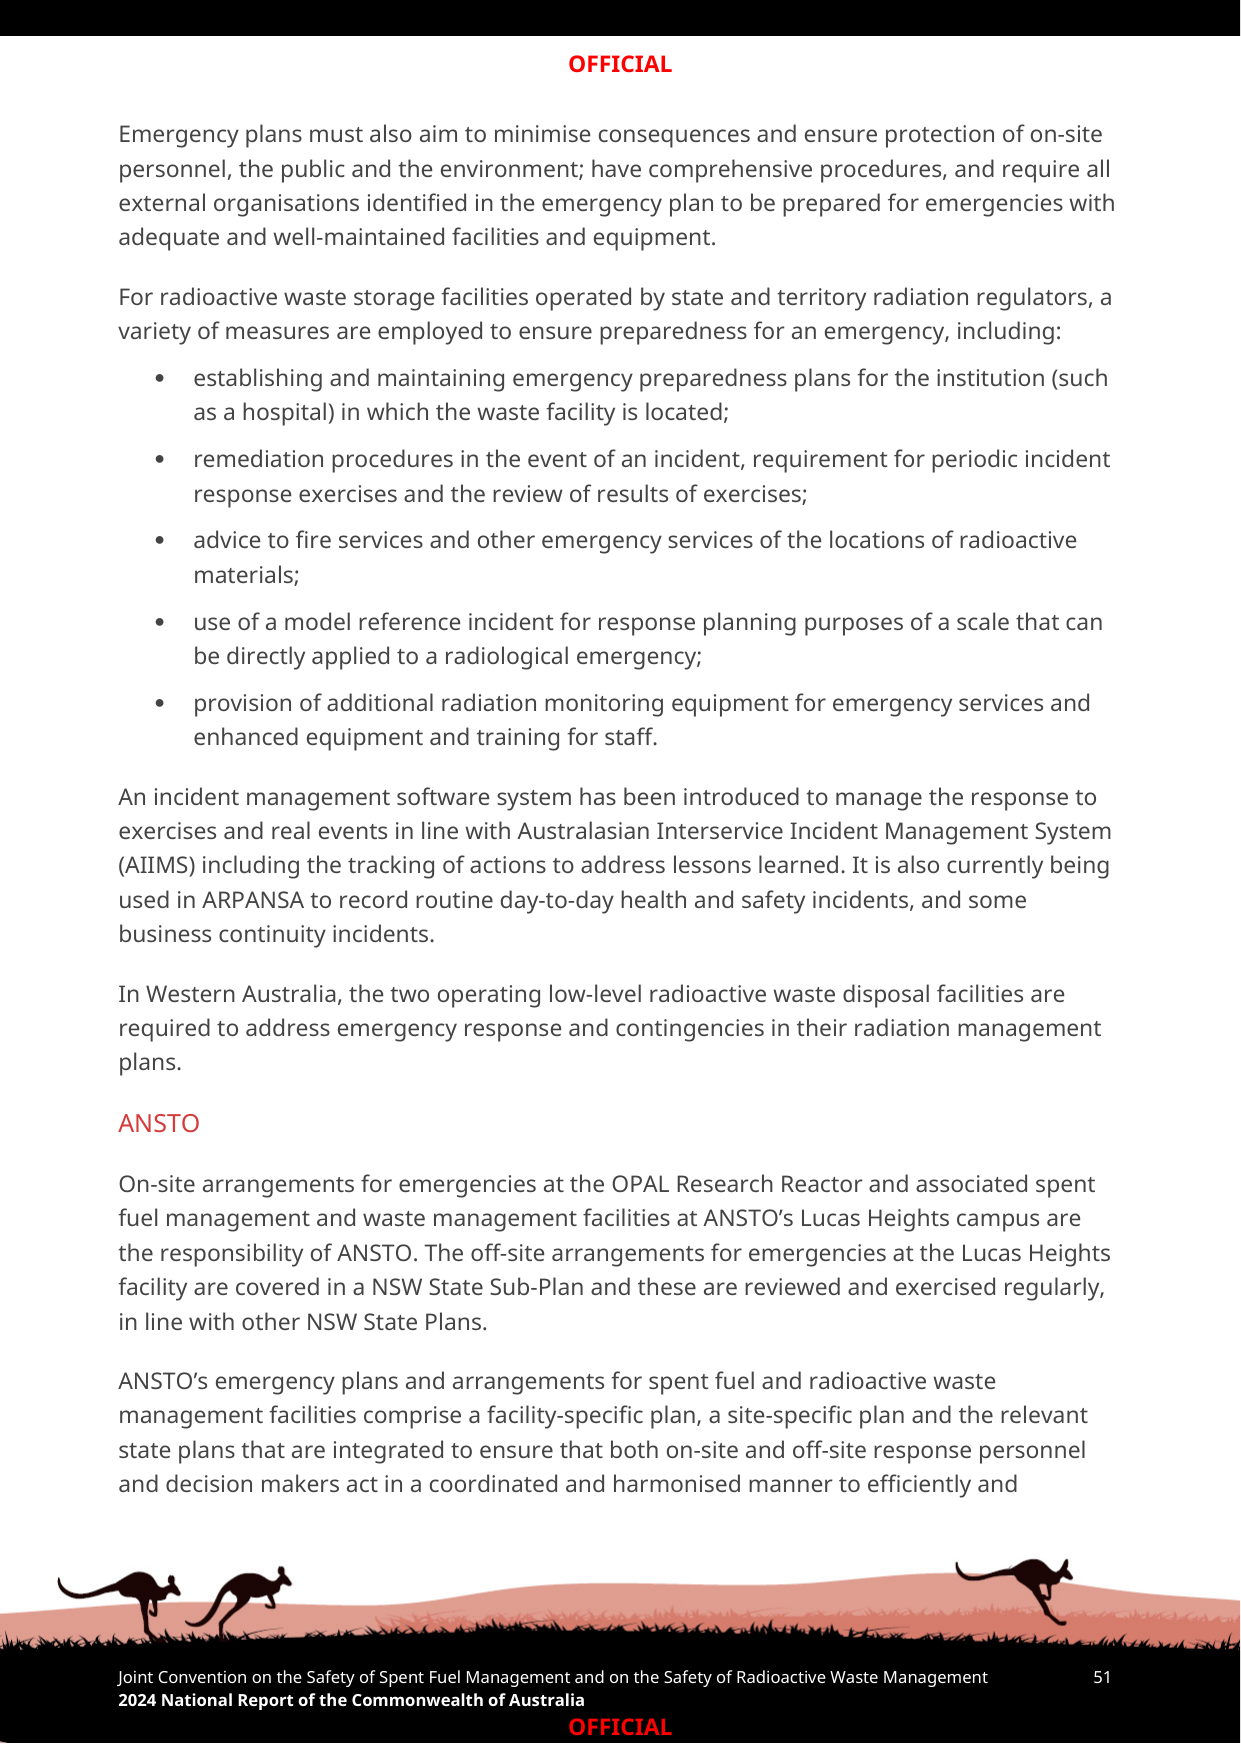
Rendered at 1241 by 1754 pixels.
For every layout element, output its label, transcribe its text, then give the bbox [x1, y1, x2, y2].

picture [0, 1447, 1241, 1743]
text In Western Australia, the two operating low-level radioactive waste disposal facilities are required to address emergency response and contingencies in their radiation management plans. [118, 977, 1122, 1077]
list provision of additional radiation monitoring equipment for emergency services and enhanced equipment and training for staff. [156, 687, 1122, 752]
list advice to fire services and other emergency services of the locations of radioactive materials; [156, 524, 1122, 590]
list use of a model reference incident for response planning purposes of a scale that can be directly applied to a radiological emergency; [156, 606, 1122, 671]
text On-site arrangements for emergencies at the OPAL Research Reactor and associated spent fuel management and waste management facilities at ANSTO’s Lucas Heights campus are the responsibility of ANSTO. The off-site arrangements for emergencies at the Lucas Heights facility are covered in a NSW State Sub-Plan and these are reviewed and exercised regularly, in line with other NSW State Plans. [118, 1168, 1122, 1337]
text For radioactive waste storage facilities operated by state and territory radiation regulators, a variety of measures are employed to ensure preparedness for an emergency, including: [118, 281, 1122, 346]
text Emergency plans must also aim to minimise consequences and ensure protection of on-site personnel, the public and the environment; have comprehensive procedures, and require all external organisations identified in the emergency plan to be prepared for emergencies with adequate and well-maintained facilities and equipment. [118, 118, 1122, 252]
list remediation procedures in the event of an incident, requirement for periodic incident response exercises and the review of results of exercises; [156, 443, 1122, 509]
picture [0, 0, 1241, 36]
list establishing and maintaining emergency preparedness plans for the institution (such as a hospital) in which the waste facility is located; [156, 362, 1122, 427]
subtitle ANSTO [118, 1106, 1122, 1140]
text An incident management software system has been introduced to manage the response to exercises and real events in line with Australasian Interservice Incident Management System (AIIMS) including the tracking of actions to address lessons learned. It is also currently being used in ARPANSA to record routine day-to-day health and safety incidents, and some business continuity incidents. [118, 781, 1122, 949]
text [118, 1365, 1122, 1499]
